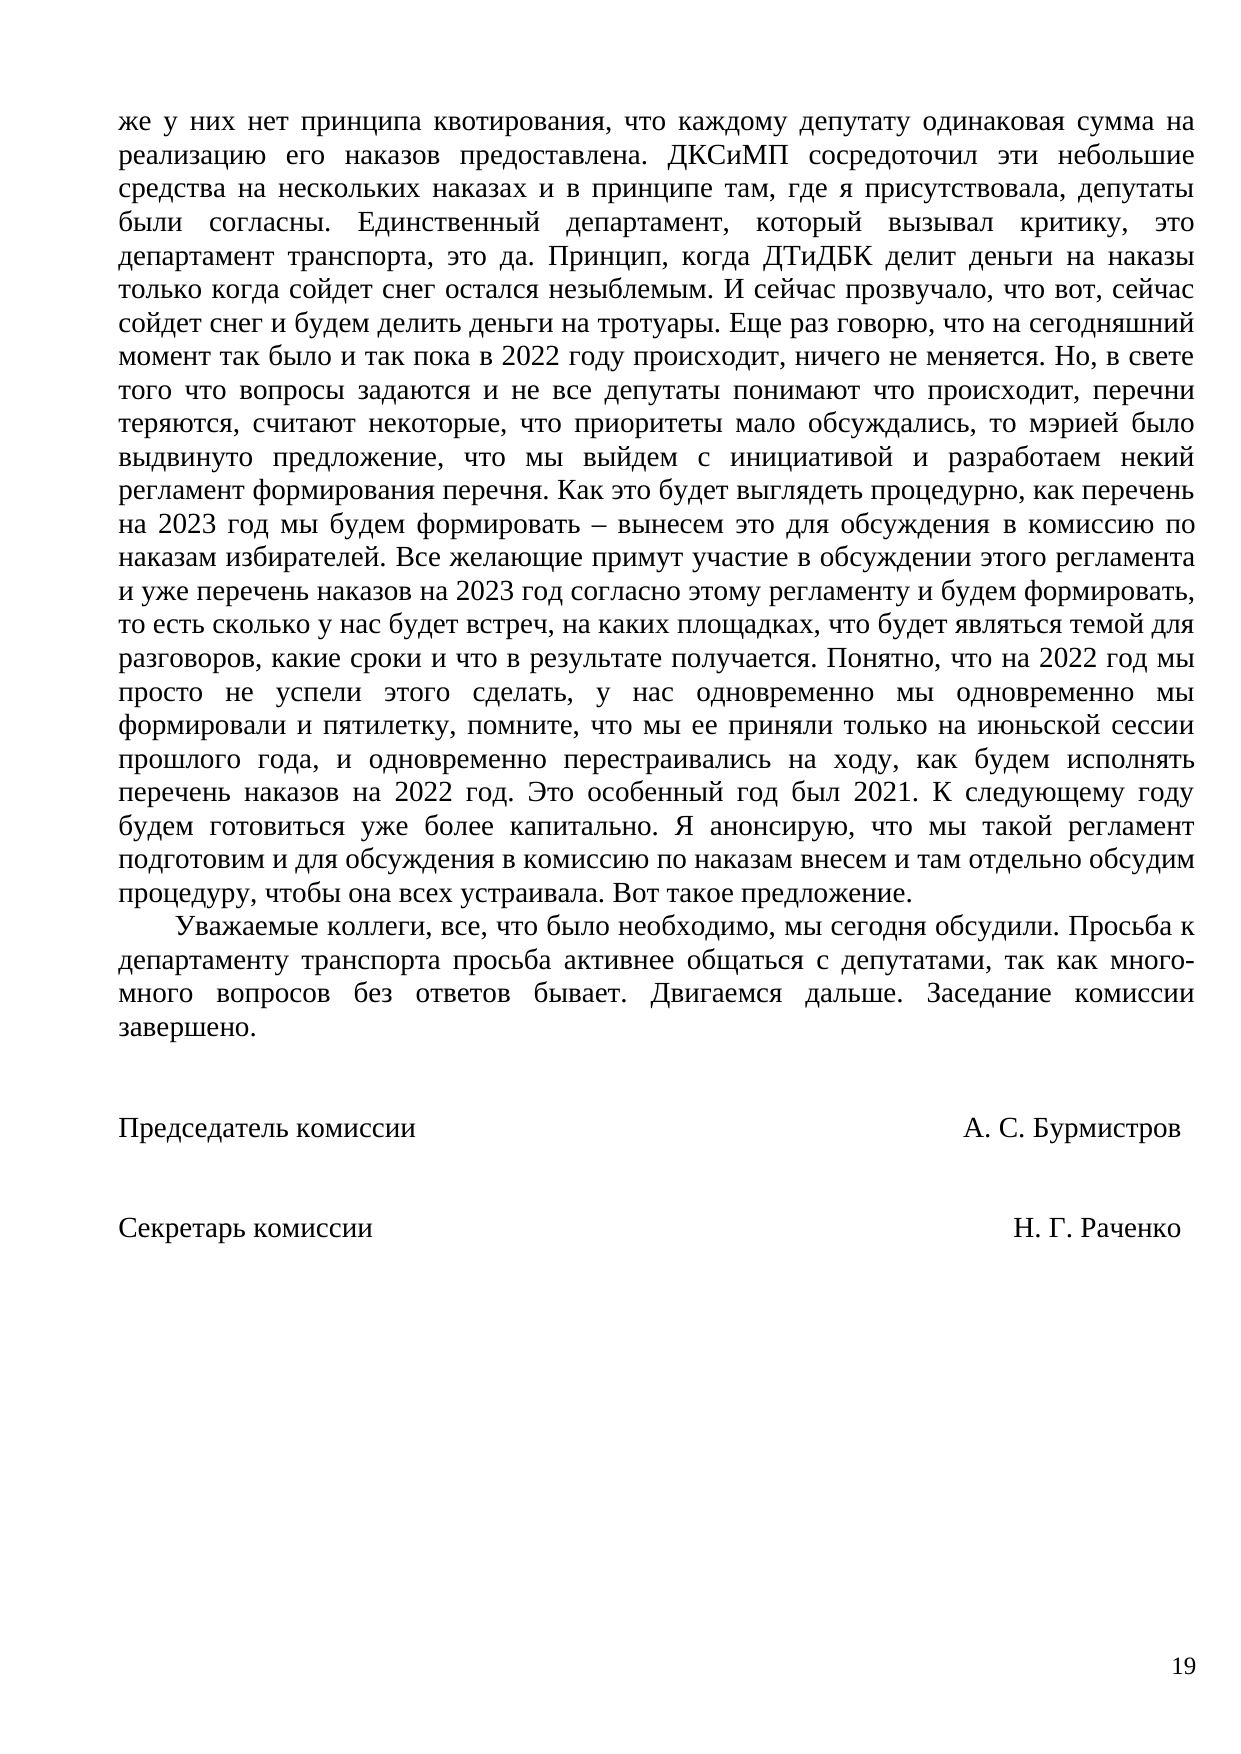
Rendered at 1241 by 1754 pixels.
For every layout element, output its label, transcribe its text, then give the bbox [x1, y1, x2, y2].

text Уважаемые коллеги, все, что было необходимо, мы сегодня обсудили. Просьба к департаменту транспорта просьба активнее общаться с депутатами, так как много-много вопросов без ответов бывает. Двигаемся дальше. Заседание комиссии завершено. [118, 908, 1196, 1043]
table_header А. С. Бурмистров [650, 1110, 1192, 1210]
table_cell Н. Г. Раченко [650, 1210, 1192, 1244]
table_header Председатель комиссии [107, 1110, 649, 1210]
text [118, 103, 1196, 908]
table_cell Секретарь комиссии [107, 1210, 649, 1244]
